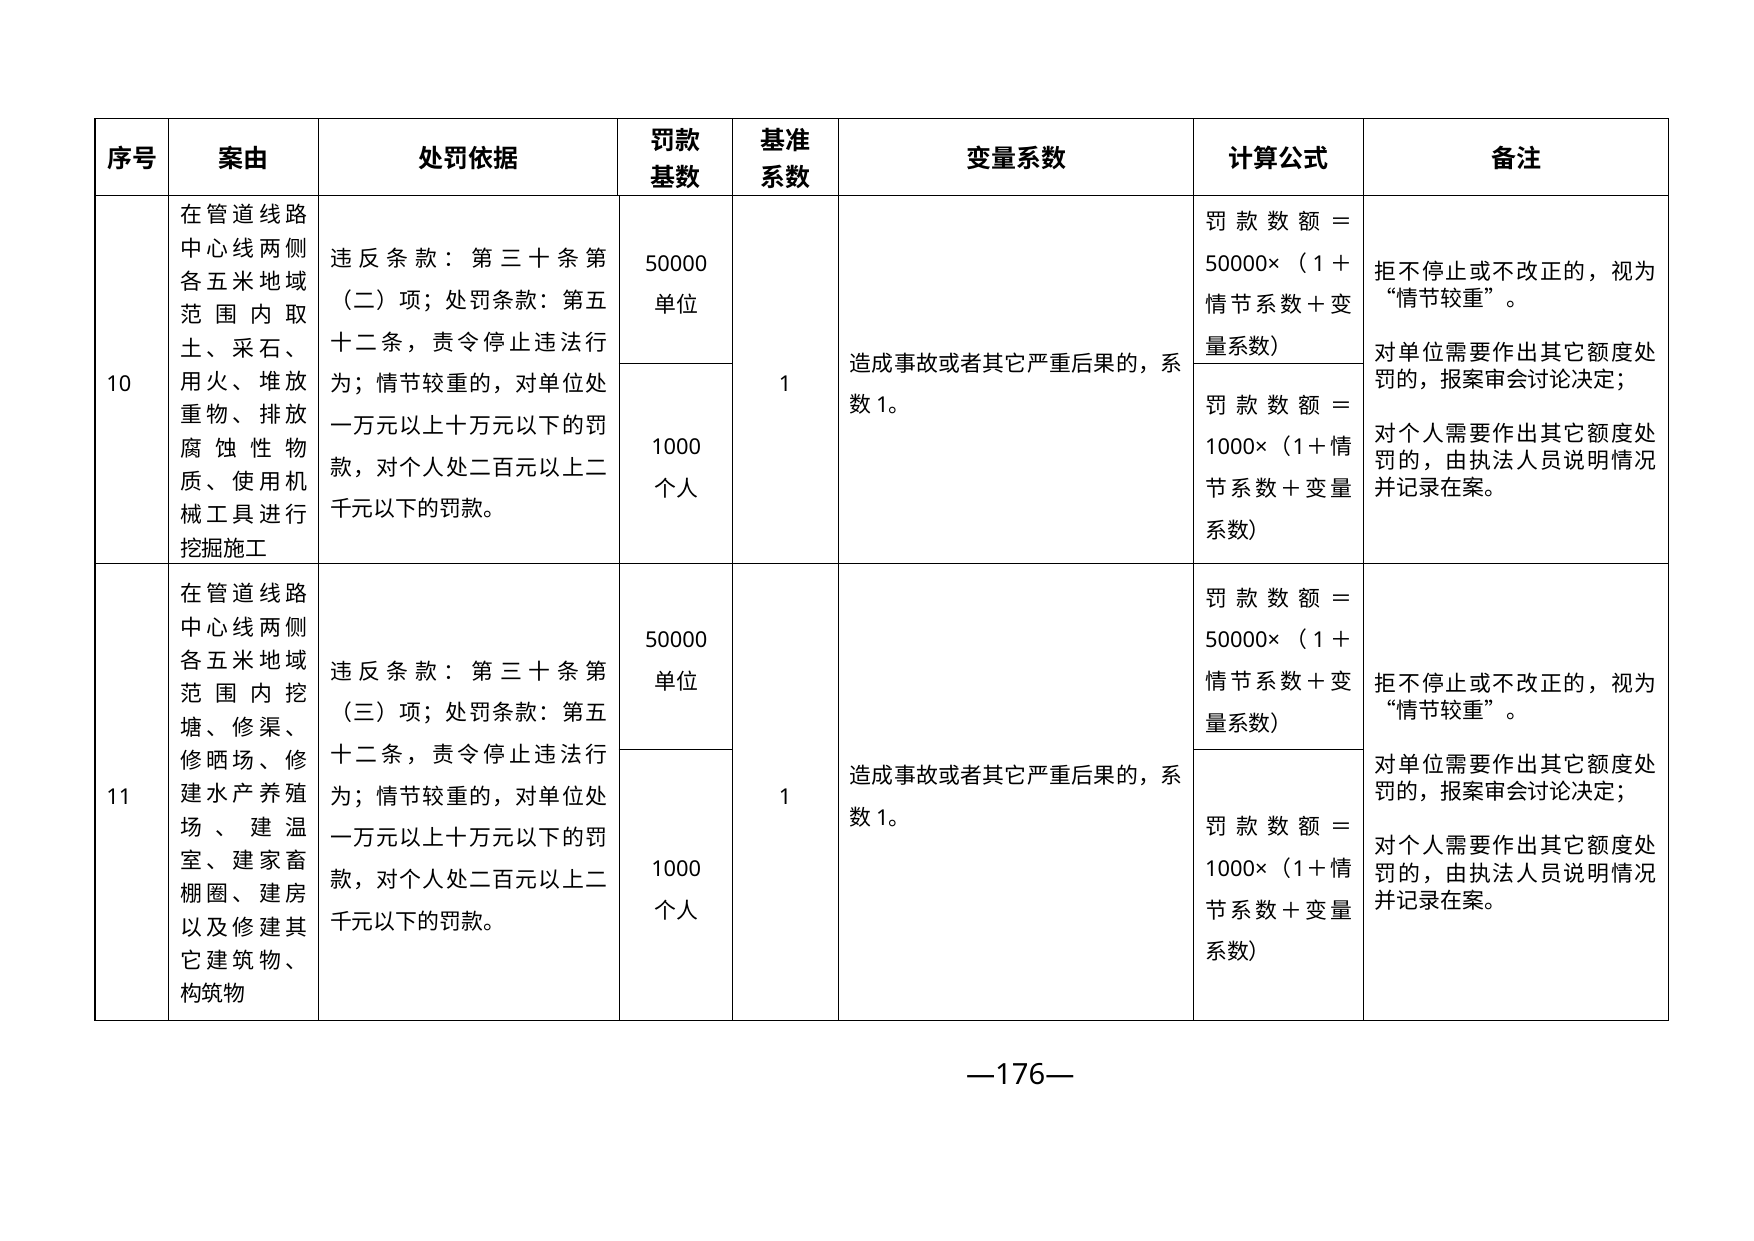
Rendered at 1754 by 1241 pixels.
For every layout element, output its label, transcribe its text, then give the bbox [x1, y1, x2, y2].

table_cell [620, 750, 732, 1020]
table_header 序号 [96, 119, 168, 195]
table_header 备注 [1364, 119, 1668, 195]
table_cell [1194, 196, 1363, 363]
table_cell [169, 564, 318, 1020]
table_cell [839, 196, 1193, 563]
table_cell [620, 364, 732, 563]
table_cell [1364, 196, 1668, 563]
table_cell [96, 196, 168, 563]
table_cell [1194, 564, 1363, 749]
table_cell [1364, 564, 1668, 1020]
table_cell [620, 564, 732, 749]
table_header 处罚依据 [319, 119, 617, 195]
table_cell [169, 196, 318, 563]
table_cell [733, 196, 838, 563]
table_header 基准 系数 [733, 119, 838, 195]
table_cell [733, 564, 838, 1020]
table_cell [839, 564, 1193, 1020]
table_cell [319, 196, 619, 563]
table_header 计算公式 [1194, 119, 1363, 195]
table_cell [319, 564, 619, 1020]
table_header 罚款 基数 [618, 119, 732, 195]
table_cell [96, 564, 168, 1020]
table_header 案由 [169, 119, 318, 195]
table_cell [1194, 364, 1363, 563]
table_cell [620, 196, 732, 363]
table_header 变量系数 [839, 119, 1193, 195]
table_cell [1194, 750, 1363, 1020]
